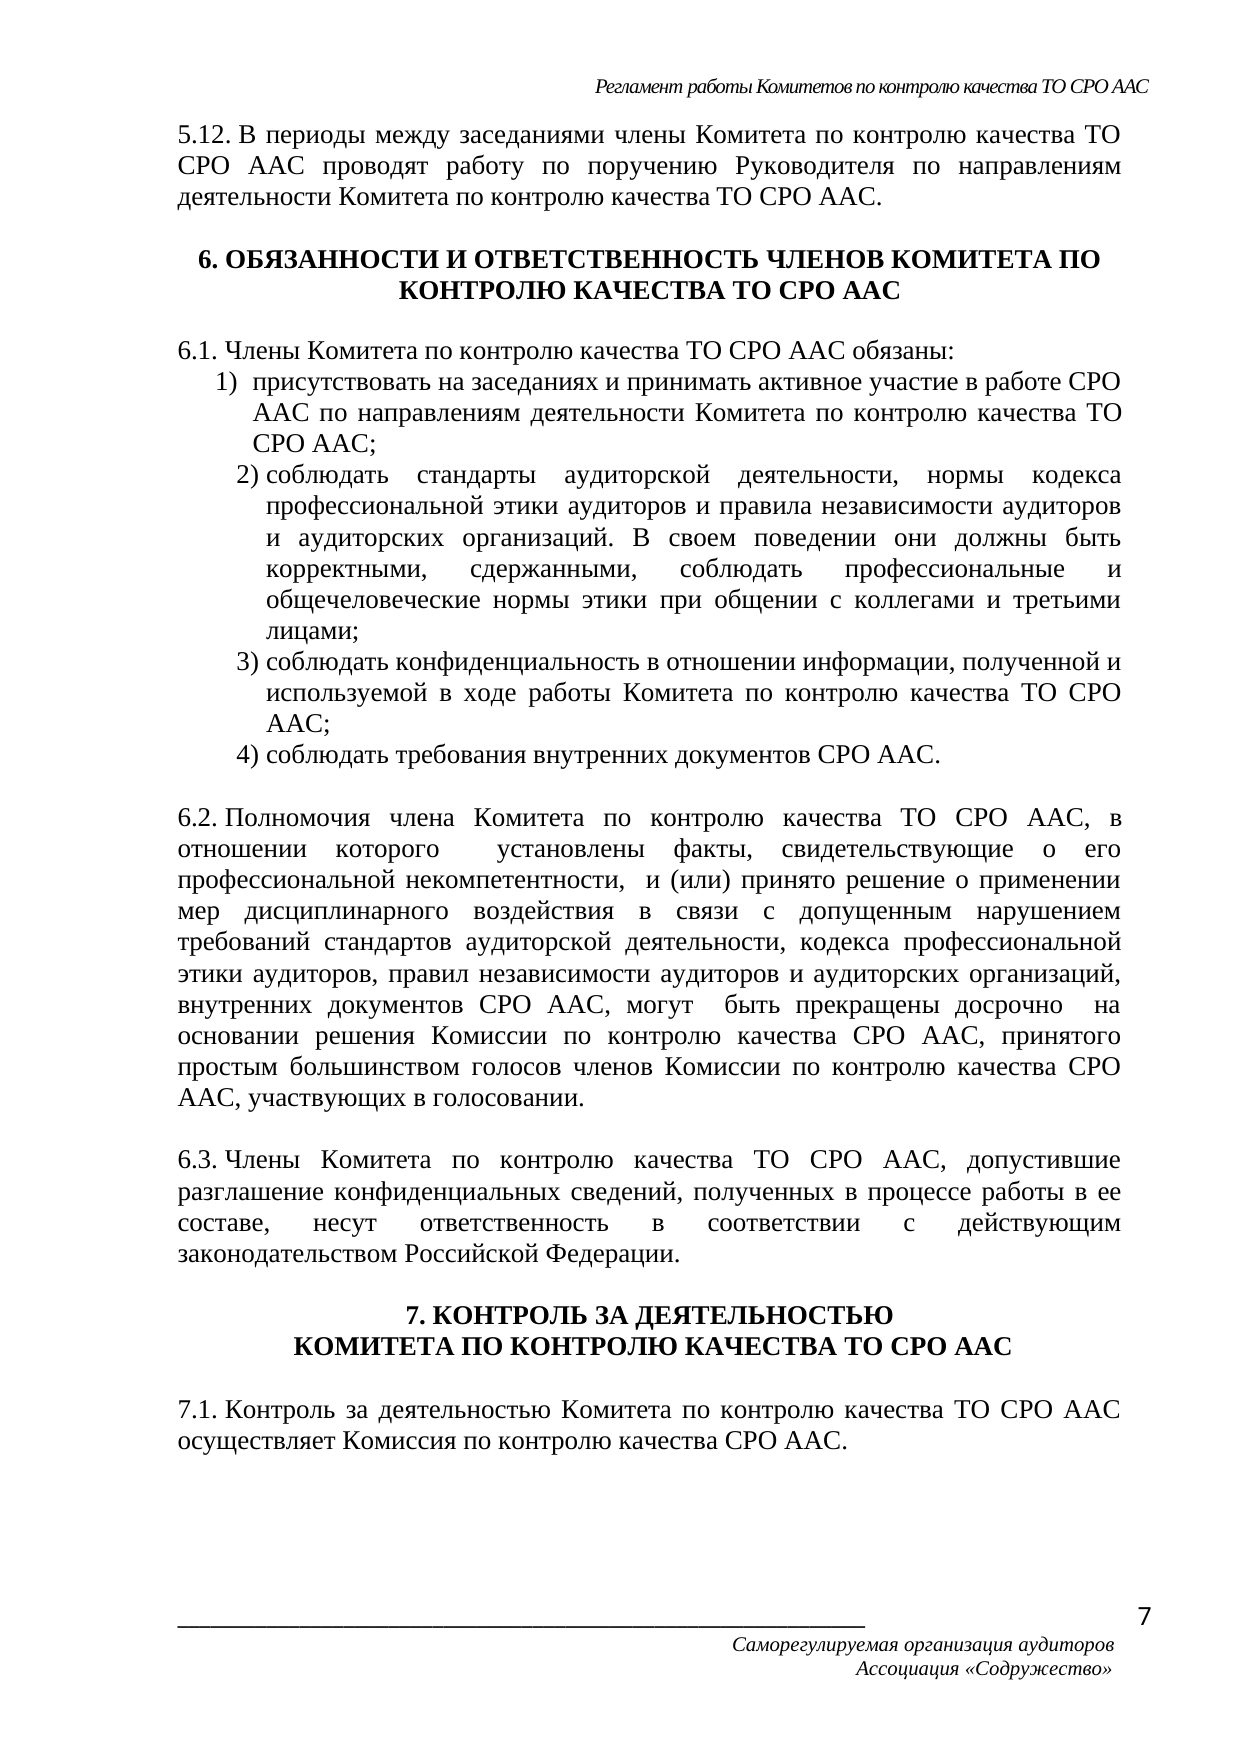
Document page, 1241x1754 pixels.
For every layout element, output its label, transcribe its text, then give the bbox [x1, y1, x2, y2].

list соблюдать стандарты аудиторской деятельности, нормы кодекса профессиональной этики аудиторов и правила независимости аудиторов и аудиторских организаций. В своем поведении они должны быть корректными, сдержанными, соблюдать профессиональные и общечеловеческие нормы этики при общении с коллегами и третьими лицами; [236, 458, 1122, 645]
text 6. ОБЯЗАННОСТИ И ОТВЕТСТВЕННОСТЬ ЧЛЕНОВ КОМИТЕТА ПО КОНТРОЛЮ КАЧЕСТВА ТО СРО ААС [177, 243, 1122, 305]
text КОМИТЕТА ПО КОНТРОЛЮ КАЧЕСТВА ТО СРО ААС [177, 1330, 1122, 1362]
text 7. КОНТРОЛЬ ЗА ДЕЯТЕЛЬНОСТЬЮ [177, 1299, 1122, 1330]
list присутствовать на заседаниях и принимать активное участие в работе СРО ААС по направлениям деятельности Комитета по контролю качества ТО СРО ААС; [215, 365, 1122, 458]
text 5.12. В периоды между заседаниями члены Комитета по контролю качества ТО СРО ААС проводят работу по поручению Руководителя по направлениям деятельности Комитета по контролю качества ТО СРО ААС. [177, 118, 1122, 212]
text 6.1. Члены Комитета по контролю качества ТО СРО ААС обязаны: [177, 334, 1122, 365]
text 6.3. Члены Комитета по контролю качества ТО СРО ААС, допустившие разглашение конфиденциальных сведений, полученных в процессе работы в ее составе, несут ответственность в соответствии с действующим законодательством Российской Федерации. [177, 1143, 1122, 1268]
text 6.2. Полномочия члена Комитета по контролю качества ТО СРО ААС, в отношении которого установлены факты, свидетельствующие о его профессиональной некомпетентности, и (или) принято решение о применении мер дисциплинарного воздействия в связи с допущенным нарушением требований стандартов аудиторской деятельности, кодекса профессиональной этики аудиторов, правил независимости аудиторов и аудиторских организаций, внутренних документов СРО ААС, могут быть прекращены досрочно на основании решения Комиссии по контролю качества СРО ААС, принятого простым большинством голосов членов Комиссии по контролю качества СРО ААС, участвующих в голосовании. [177, 801, 1122, 1112]
list соблюдать требования внутренних документов СРО ААС. [236, 739, 1122, 770]
text 7.1. Контроль за деятельностью Комитета по контролю качества ТО СРО ААС осуществляет Комиссия по контролю качества СРО ААС. [177, 1393, 1122, 1455]
list соблюдать конфиденциальность в отношении информации, полученной и используемой в ходе работы Комитета по контролю качества ТО СРО ААС; [236, 645, 1122, 739]
